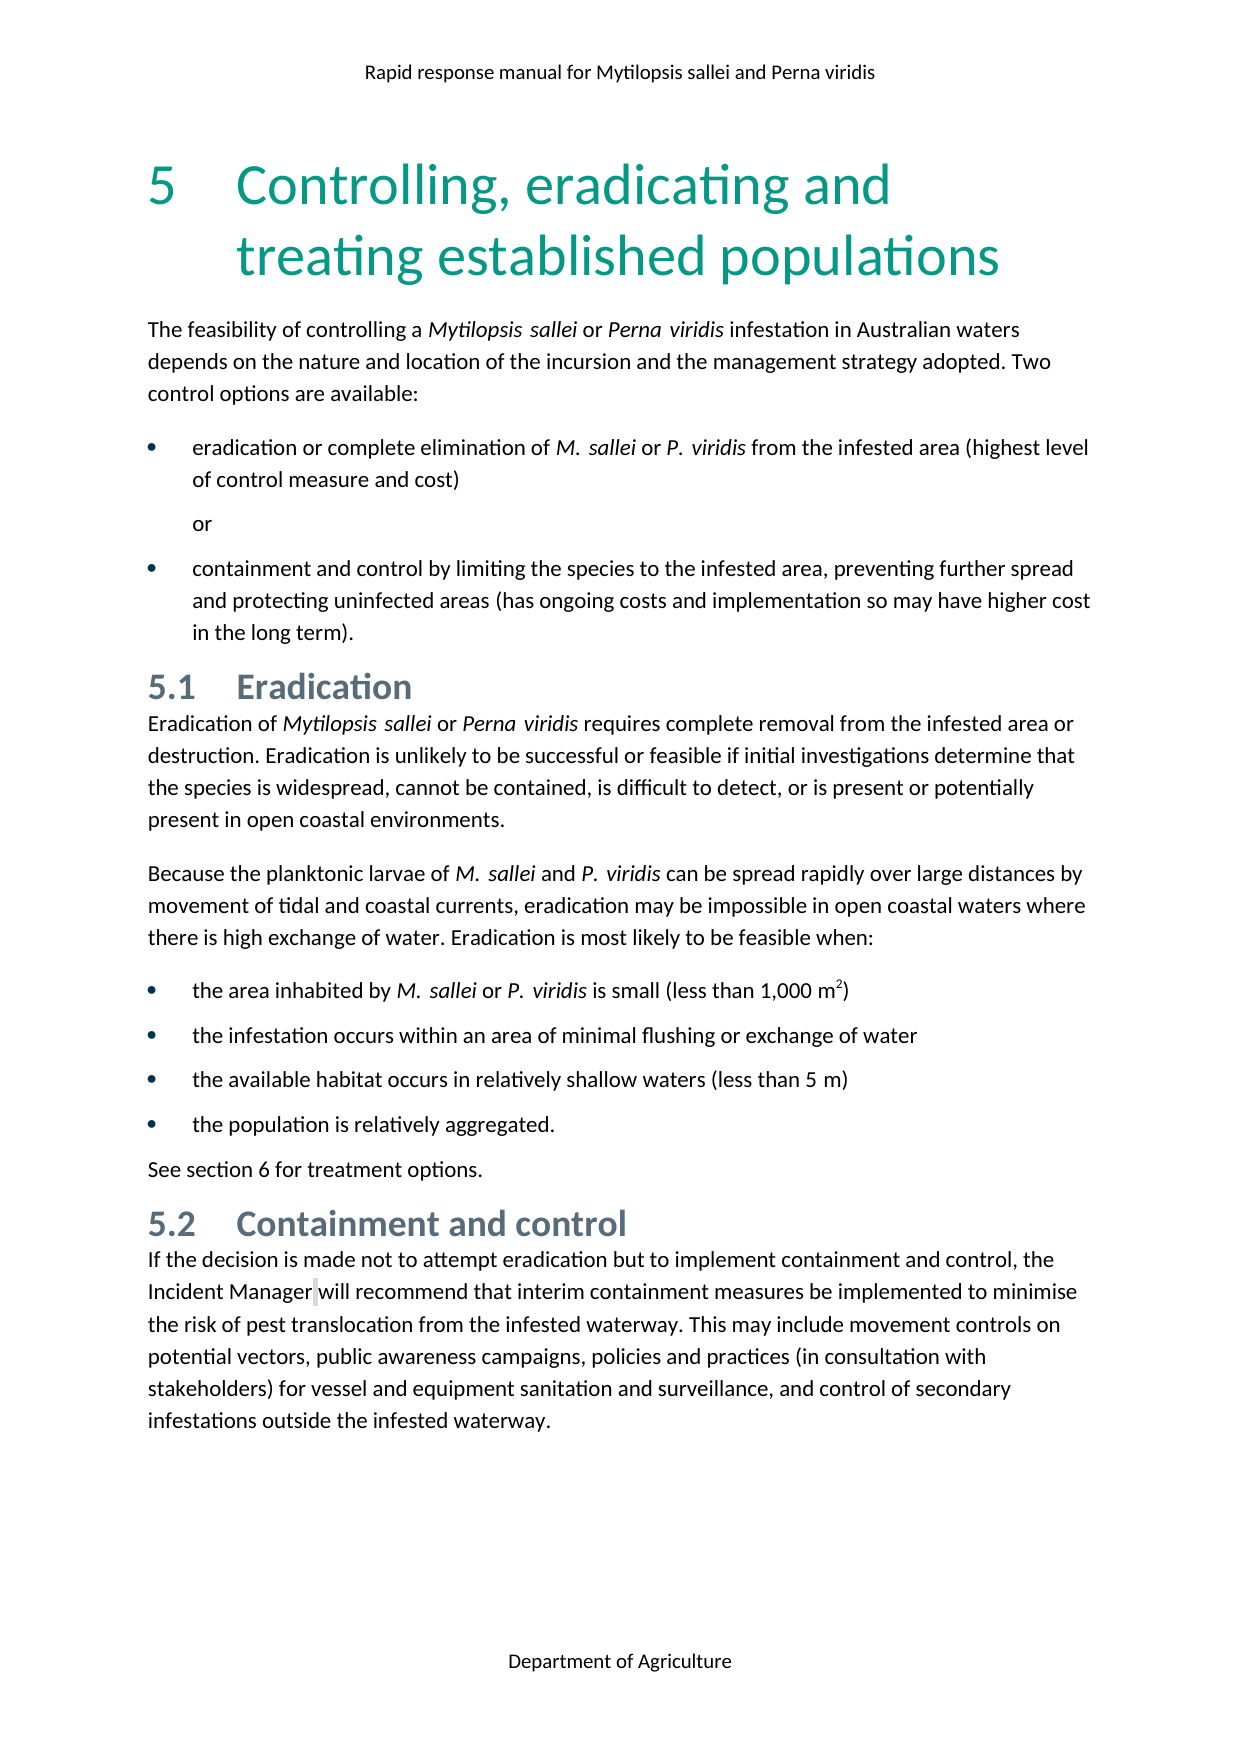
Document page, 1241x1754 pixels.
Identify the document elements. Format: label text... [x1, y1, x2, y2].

list the population is relatively aggregated. [148, 1110, 1092, 1138]
text Because the planktonic larvae of M. sallei and P. viridis can be spread rapidly over large distances by movement of tidal and coastal currents, eradication may be impossible in open coastal waters where there is high exchange of water. Eradication is most likely to be feasible when: [148, 859, 1092, 951]
subtitle Controlling, eradicating and treating established populations [148, 148, 1092, 290]
list the available habitat occurs in relatively shallow waters (less than 5 m) [148, 1065, 1092, 1093]
subtitle Eradication [148, 663, 1092, 709]
list See section 6 for treatment options. [148, 1155, 1092, 1183]
list or [192, 509, 1092, 537]
list the infestation occurs within an area of minimal flushing or exchange of water [148, 1021, 1092, 1049]
list containment and control by limiting the species to the infested area, preventing further spread and protecting uninfected areas (has ongoing costs and implementation so may have higher cost in the long term). [148, 554, 1092, 647]
text The feasibility of controlling a Mytilopsis sallei or Perna viridis infestation in Australian waters depends on the nature and location of the incursion and the management strategy adopted. Two control options are available: [148, 315, 1092, 408]
text If the decision is made not to attempt eradication but to implement containment and control, the Incident Manager will recommend that interim containment measures be implemented to minimise the risk of pest translocation from the infested waterway. This may include movement controls on potential vectors, public awareness campaigns, policies and practices (in consultation with stakeholders) for vessel and equipment sanitation and surveillance, and control of secondary infestations outside the infested waterway. [148, 1245, 1092, 1434]
text Eradication of Mytilopsis sallei or Perna viridis requires complete removal from the infested area or destruction. Eradication is unlikely to be successful or feasible if initial investigations determine that the species is widespread, cannot be contained, is difficult to detect, or is present or potentially present in open coastal environments. [148, 709, 1092, 834]
subtitle Containment and control [148, 1199, 1092, 1245]
list eradication or complete elimination of M. sallei or P. viridis from the infested area (highest level of control measure and cost) [148, 433, 1092, 493]
list the area inhabited by M. sallei or P. viridis is small (less than 1,000 m2) [148, 976, 1092, 1004]
